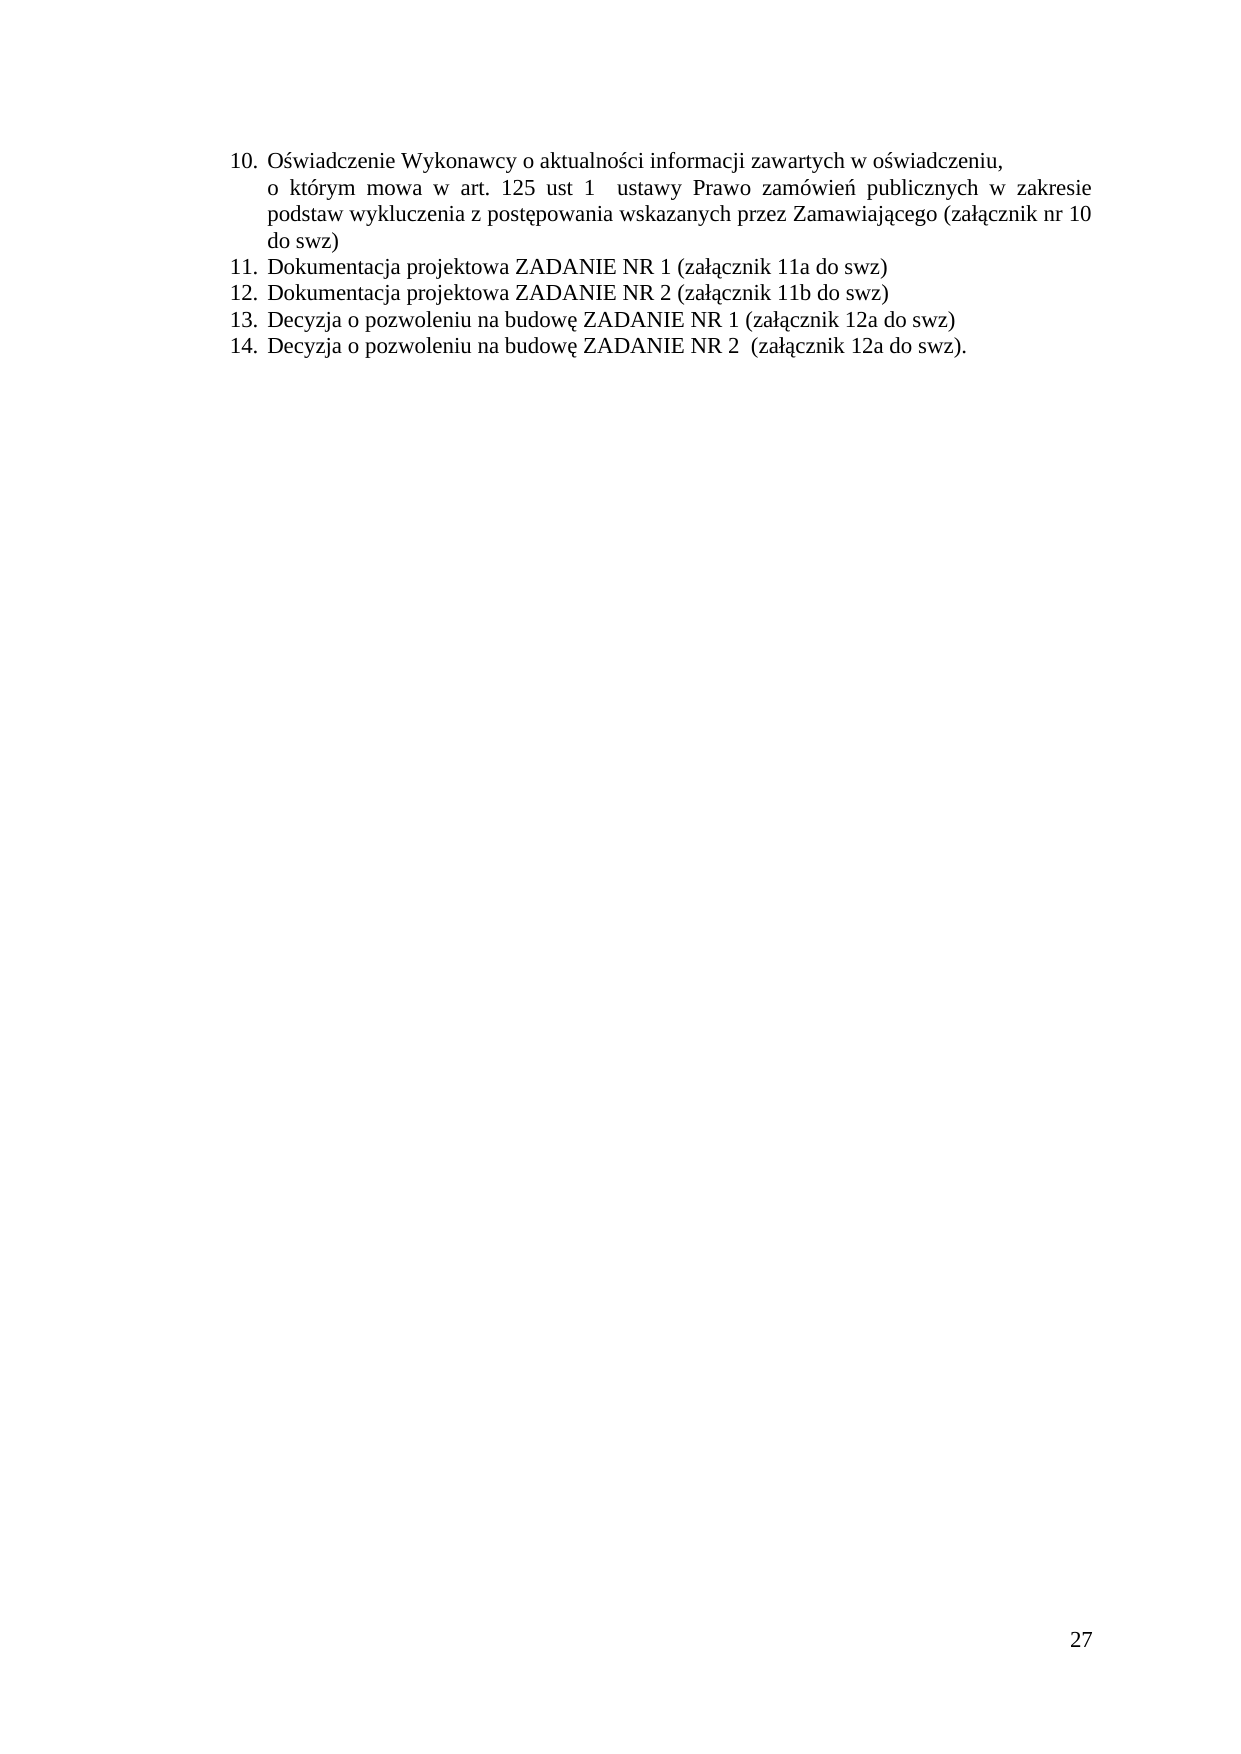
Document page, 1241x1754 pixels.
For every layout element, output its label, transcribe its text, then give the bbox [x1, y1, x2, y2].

text o którym mowa w art. 125 ust 1 ustawy Prawo zamówień publicznych w zakresie podstaw wykluczenia z postępowania wskazanych przez Zamawiającego (załącznik nr 10 do swz) [267, 174, 1093, 253]
list Decyzja o pozwoleniu na budowę ZADANIE NR 1 (załącznik 12a do swz) [229, 306, 1093, 332]
list Dokumentacja projektowa ZADANIE NR 2 (załącznik 11b do swz) [229, 279, 1093, 306]
list Oświadczenie Wykonawcy o aktualności informacji zawartych w oświadczeniu, [229, 148, 1093, 174]
list Dokumentacja projektowa ZADANIE NR 1 (załącznik 11a do swz) [229, 253, 1093, 279]
list Decyzja o pozwoleniu na budowę ZADANIE NR 2 (załącznik 12a do swz). [229, 332, 1093, 358]
